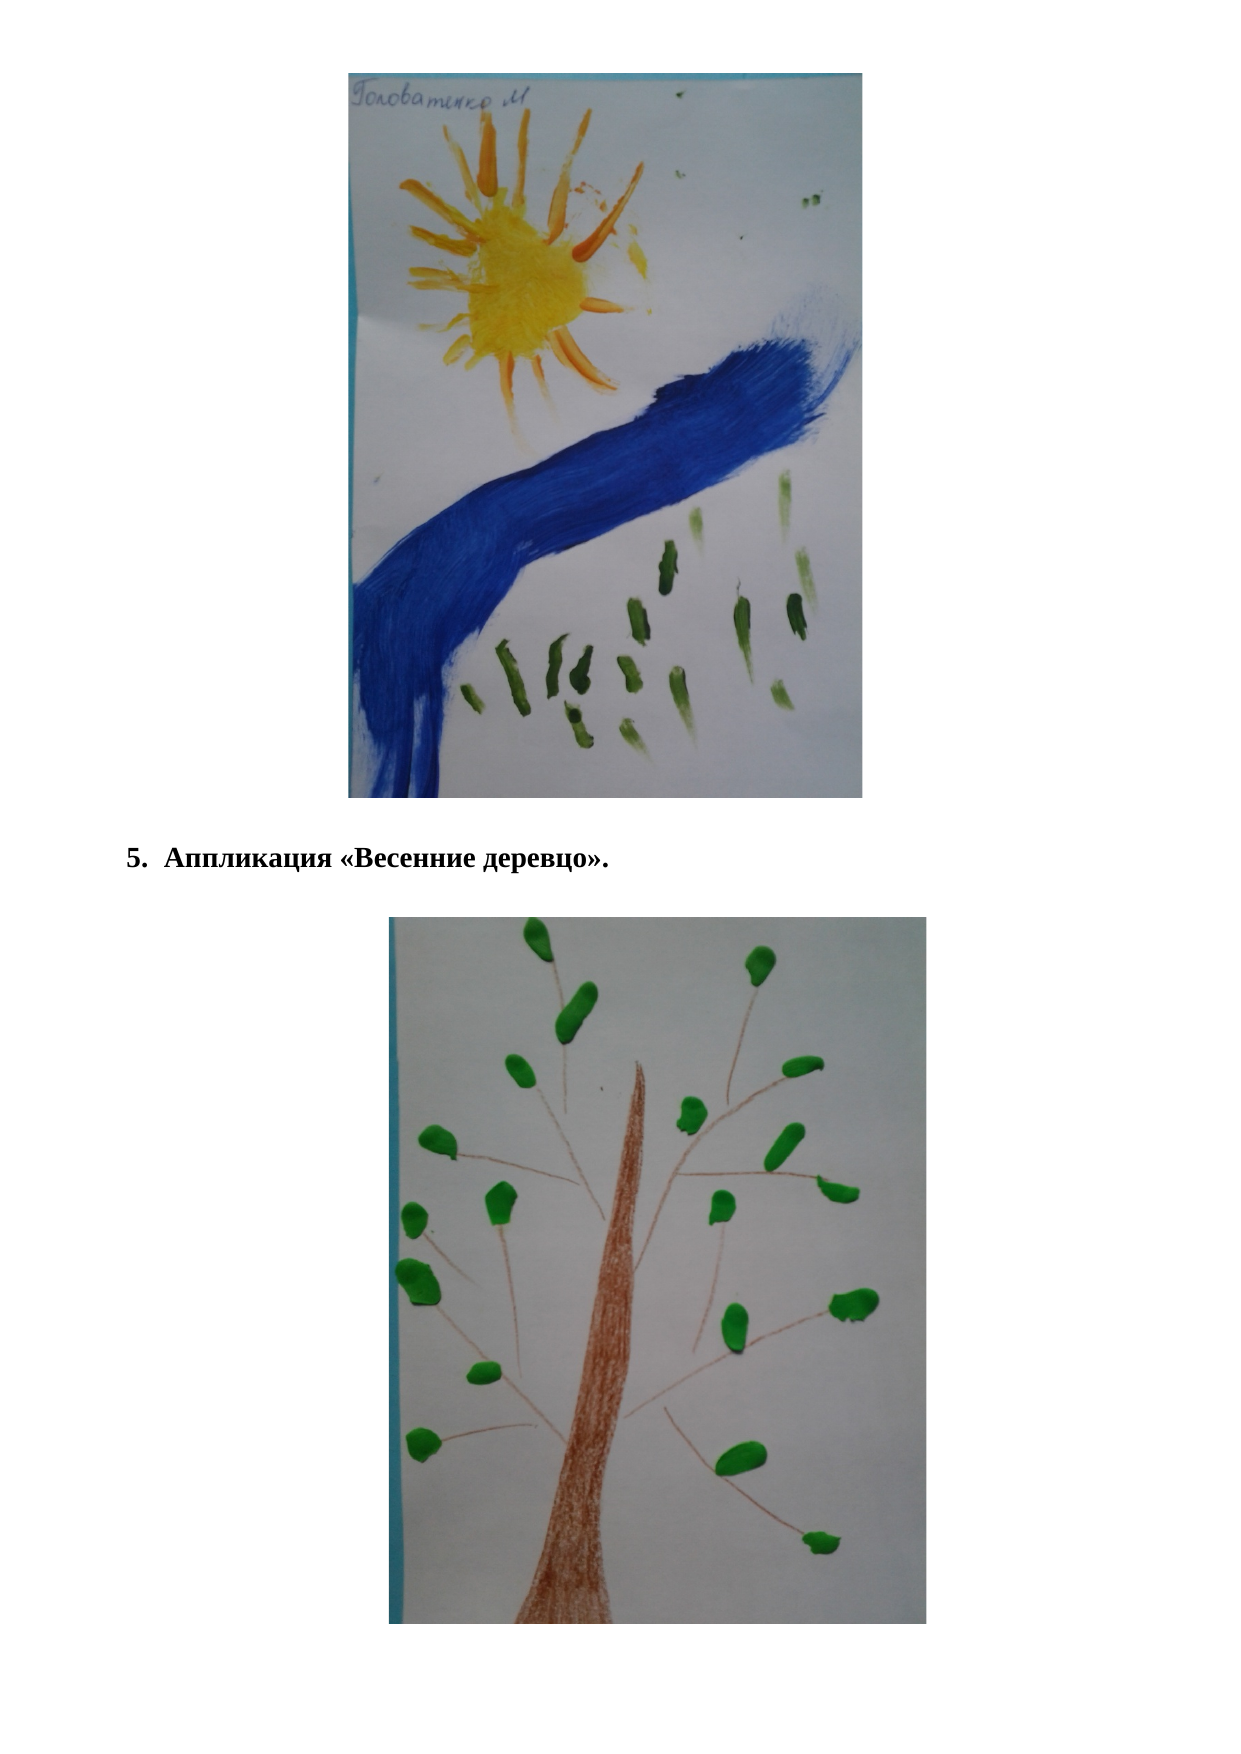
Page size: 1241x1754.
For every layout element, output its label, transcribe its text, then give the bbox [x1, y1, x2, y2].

picture [388, 917, 927, 1624]
picture [348, 73, 863, 798]
list Аппликация «Весенние деревцо». [126, 840, 1152, 874]
